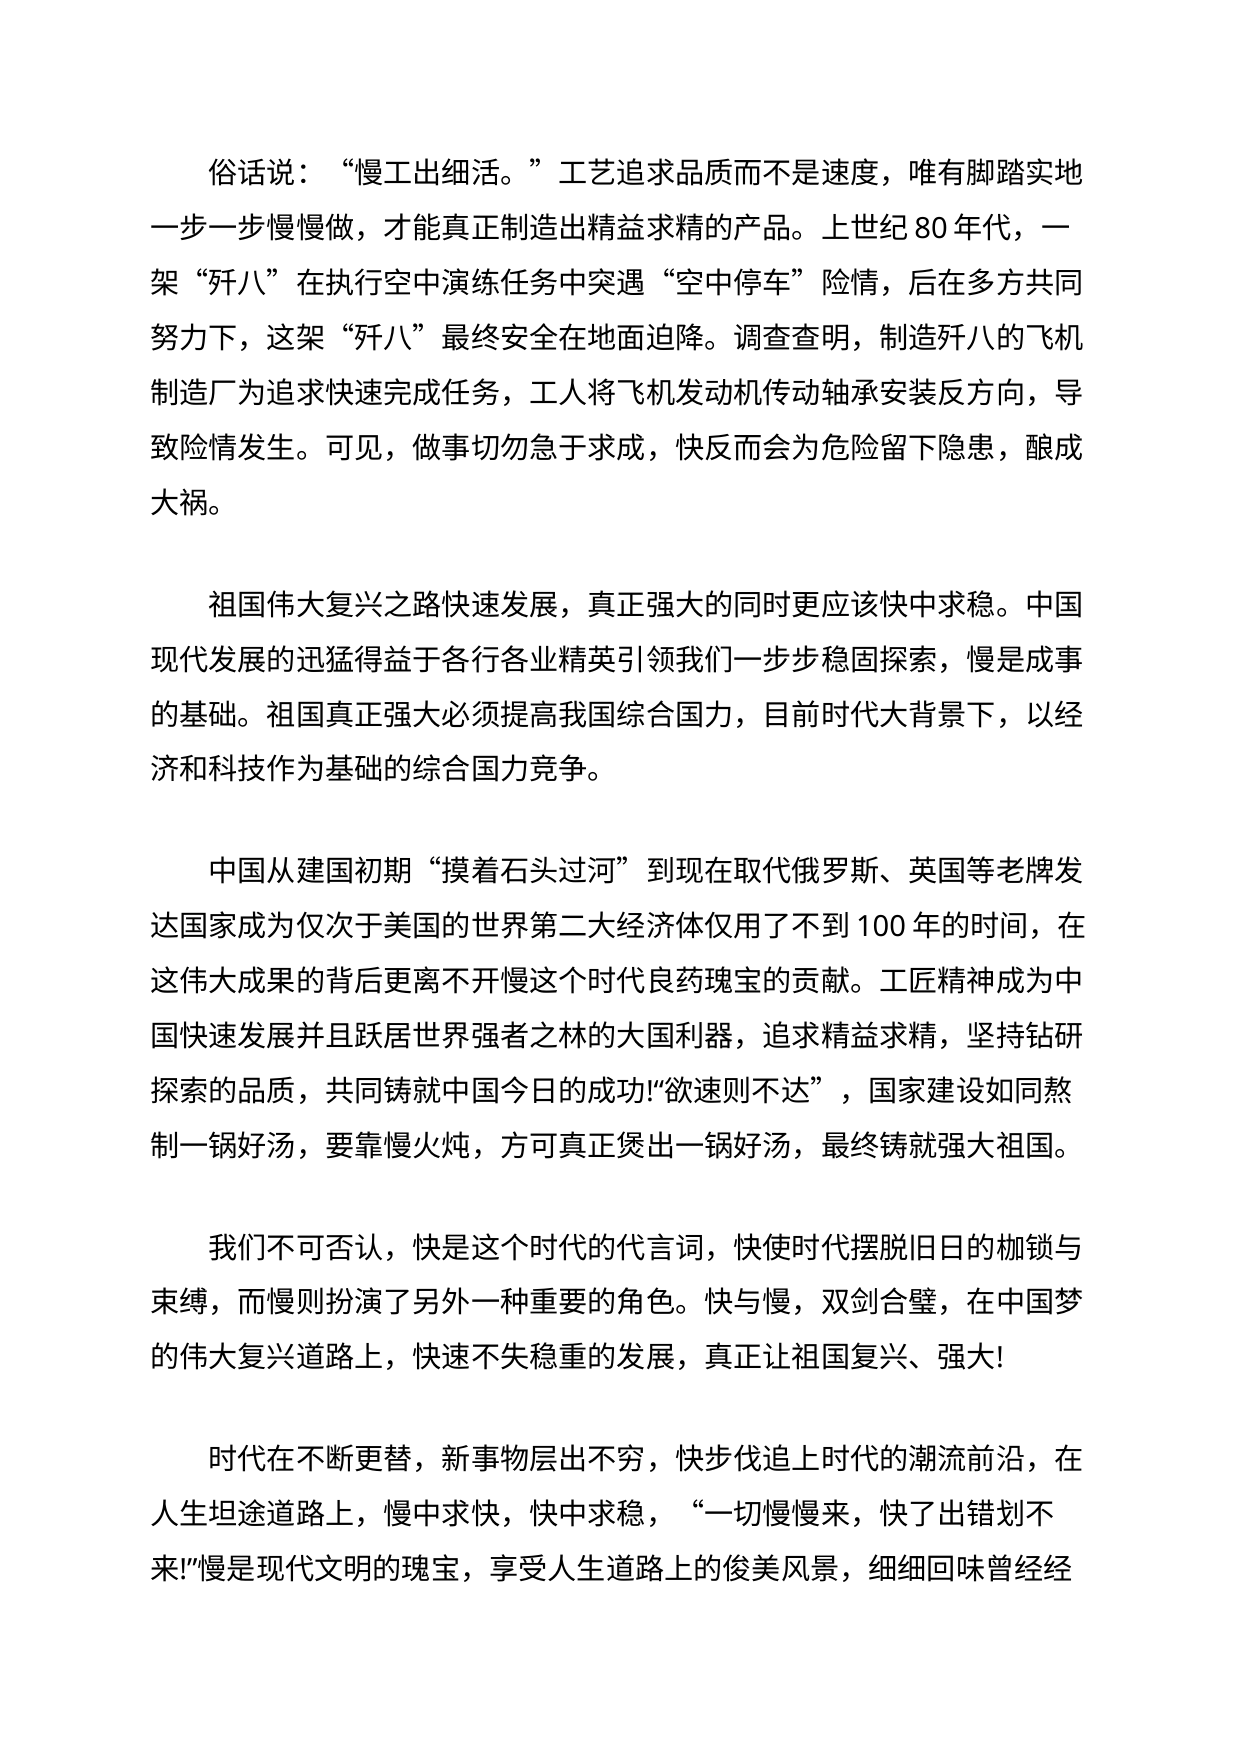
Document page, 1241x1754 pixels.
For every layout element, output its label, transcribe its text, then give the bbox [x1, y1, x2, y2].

text 俗话说：“慢工出细活。”工艺追求品质而不是速度，唯有脚踏实地一步一步慢慢做，才能真正制造出精益求精的产品。上世纪80年代，一架“歼八”在执行空中演练任务中突遇“空中停车”险情，后在多方共同努力下，这架“歼八”最终安全在地面迫降。调查查明，制造歼八的飞机制造厂为追求快速完成任务，工人将飞机发动机传动轴承安装反方向，导致险情发生。可见，做事切勿急于求成，快反而会为危险留下隐患，酿成大祸。 [150, 150, 1090, 522]
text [150, 1436, 1090, 1588]
text 祖国伟大复兴之路快速发展，真正强大的同时更应该快中求稳。中国现代发展的迅猛得益于各行各业精英引领我们一步步稳固探索，慢是成事的基础。祖国真正强大必须提高我国综合国力，目前时代大背景下，以经济和科技作为基础的综合国力竞争。 [150, 581, 1090, 788]
text 我们不可否认，快是这个时代的代言词，快使时代摆脱旧日的枷锁与束缚，而慢则扮演了另外一种重要的角色。快与慢，双剑合璧，在中国梦的伟大复兴道路上，快速不失稳重的发展，真正让祖国复兴、强大! [150, 1224, 1090, 1376]
text 中国从建国初期“摸着石头过河”到现在取代俄罗斯、英国等老牌发达国家成为仅次于美国的世界第二大经济体仅用了不到100年的时间，在这伟大成果的背后更离不开慢这个时代良药瑰宝的贡献。工匠精神成为中国快速发展并且跃居世界强者之林的大国利器，追求精益求精，坚持钻研探索的品质，共同铸就中国今日的成功!“欲速则不达”，国家建设如同熬制一锅好汤，要靠慢火炖，方可真正煲出一锅好汤，最终铸就强大祖国。 [150, 848, 1090, 1165]
